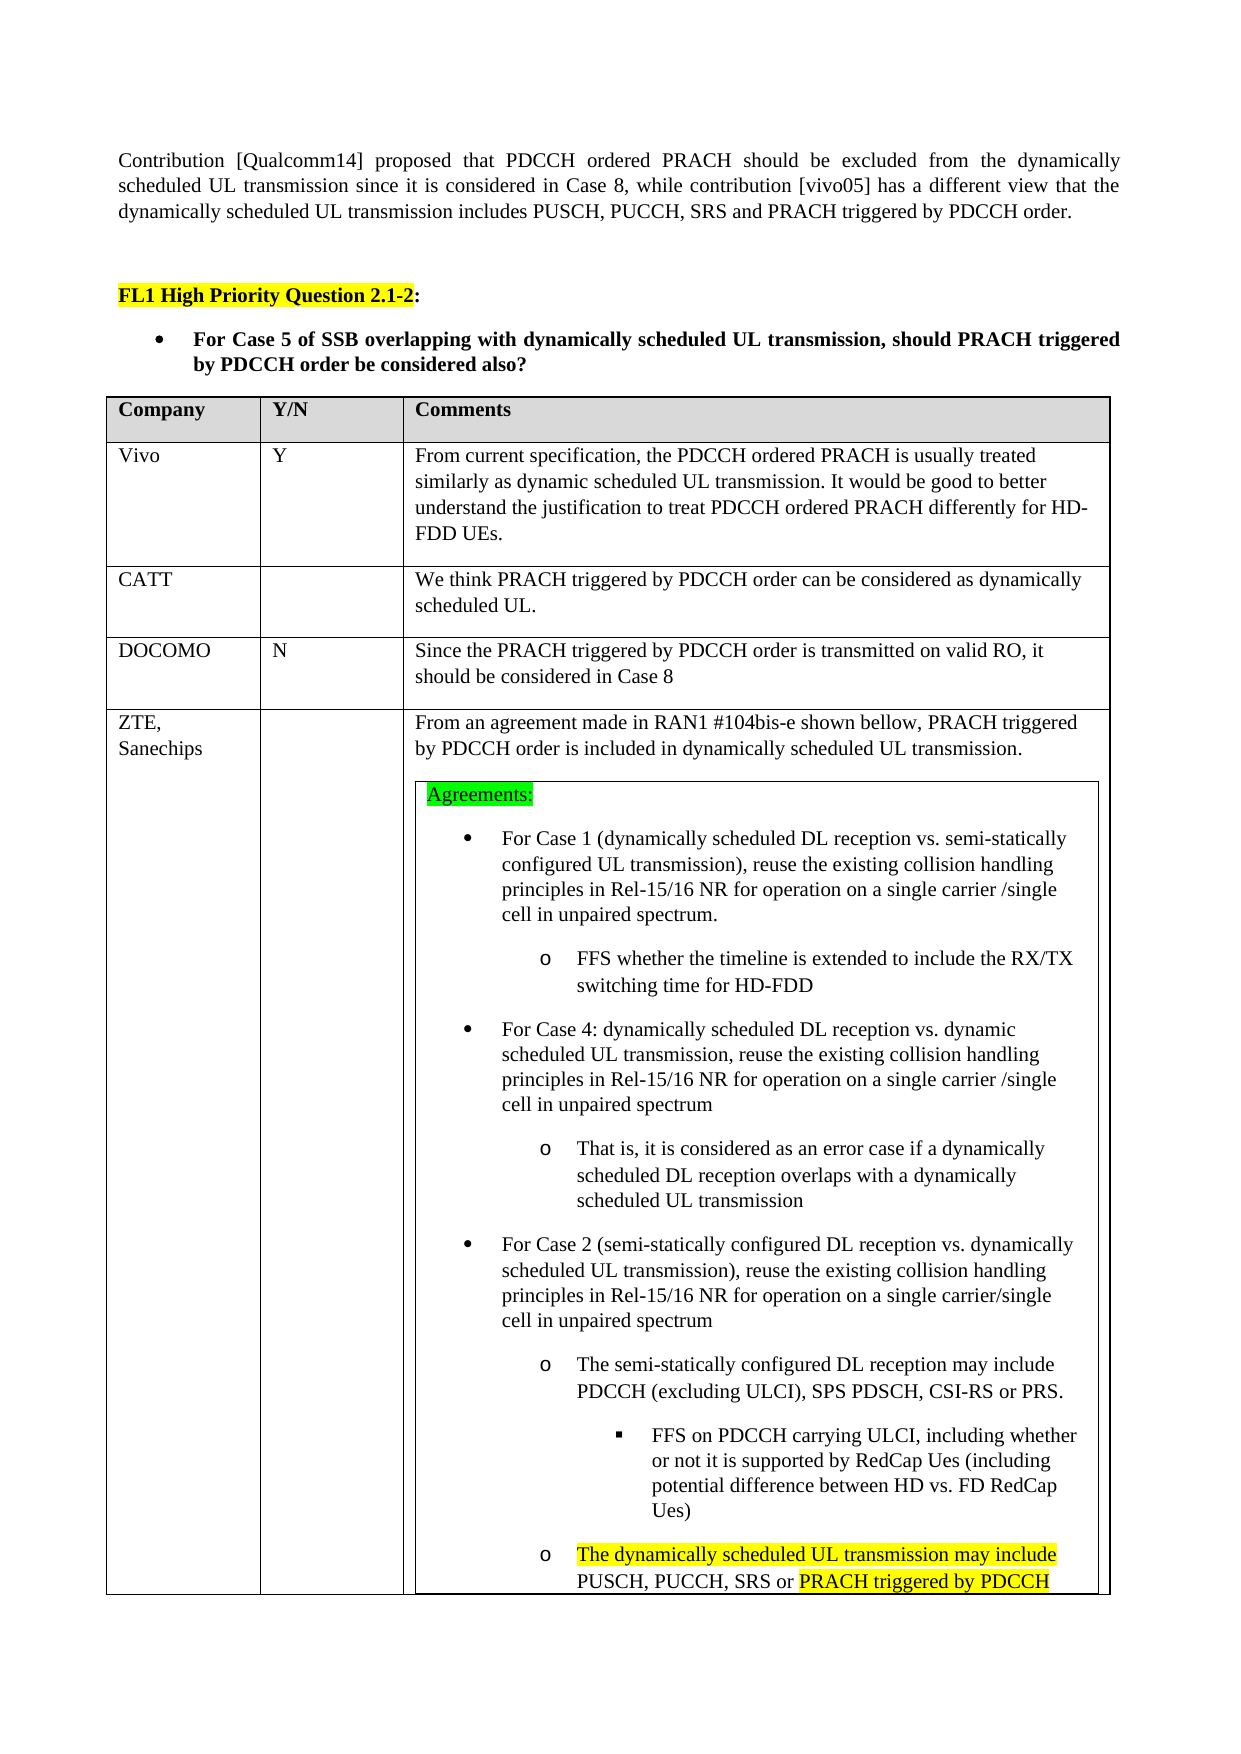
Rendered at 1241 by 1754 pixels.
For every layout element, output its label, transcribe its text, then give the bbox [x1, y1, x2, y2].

table_cell [261, 710, 403, 1594]
text Contribution [Qualcomm14] proposed that PDCCH ordered PRACH should be excluded from the dynamically scheduled UL transmission since it is considered in Case 8, while contribution [vivo05] has a different view that the dynamically scheduled UL transmission includes PUSCH, PUCCH, SRS and PRACH triggered by PDCCH order. [118, 147, 1122, 223]
table_cell [261, 567, 403, 637]
table_cell Y [261, 443, 403, 566]
table_cell From current specification, the PDCCH ordered PRACH is usually treated similarly as dynamic scheduled UL transmission. It would be good to better understand the justification to treat PDCCH ordered PRACH differently for HD-FDD UEs. [404, 443, 1109, 566]
table_header Comments [404, 398, 1109, 442]
list For Case 5 of SSB overlapping with dynamically scheduled UL transmission, should PRACH triggered by PDCCH order be considered also? [156, 327, 1122, 376]
table_header Company [107, 398, 260, 442]
table_cell ZTE, Sanechips [107, 710, 260, 1594]
table_cell Since the PRACH triggered by PDCCH order is transmitted on valid RO, it should be considered in Case 8 [404, 638, 1109, 709]
table_cell Vivo [107, 443, 260, 566]
table_cell DOCOMO [107, 638, 260, 709]
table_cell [404, 710, 1109, 1594]
table_cell We think PRACH triggered by PDCCH order can be considered as dynamically scheduled UL. [404, 567, 1109, 637]
table_cell CATT [107, 567, 260, 637]
table_cell N [261, 638, 403, 709]
text FL1 High Priority Question 2.1-2: [118, 282, 1122, 307]
table_header Y/N [261, 398, 403, 442]
